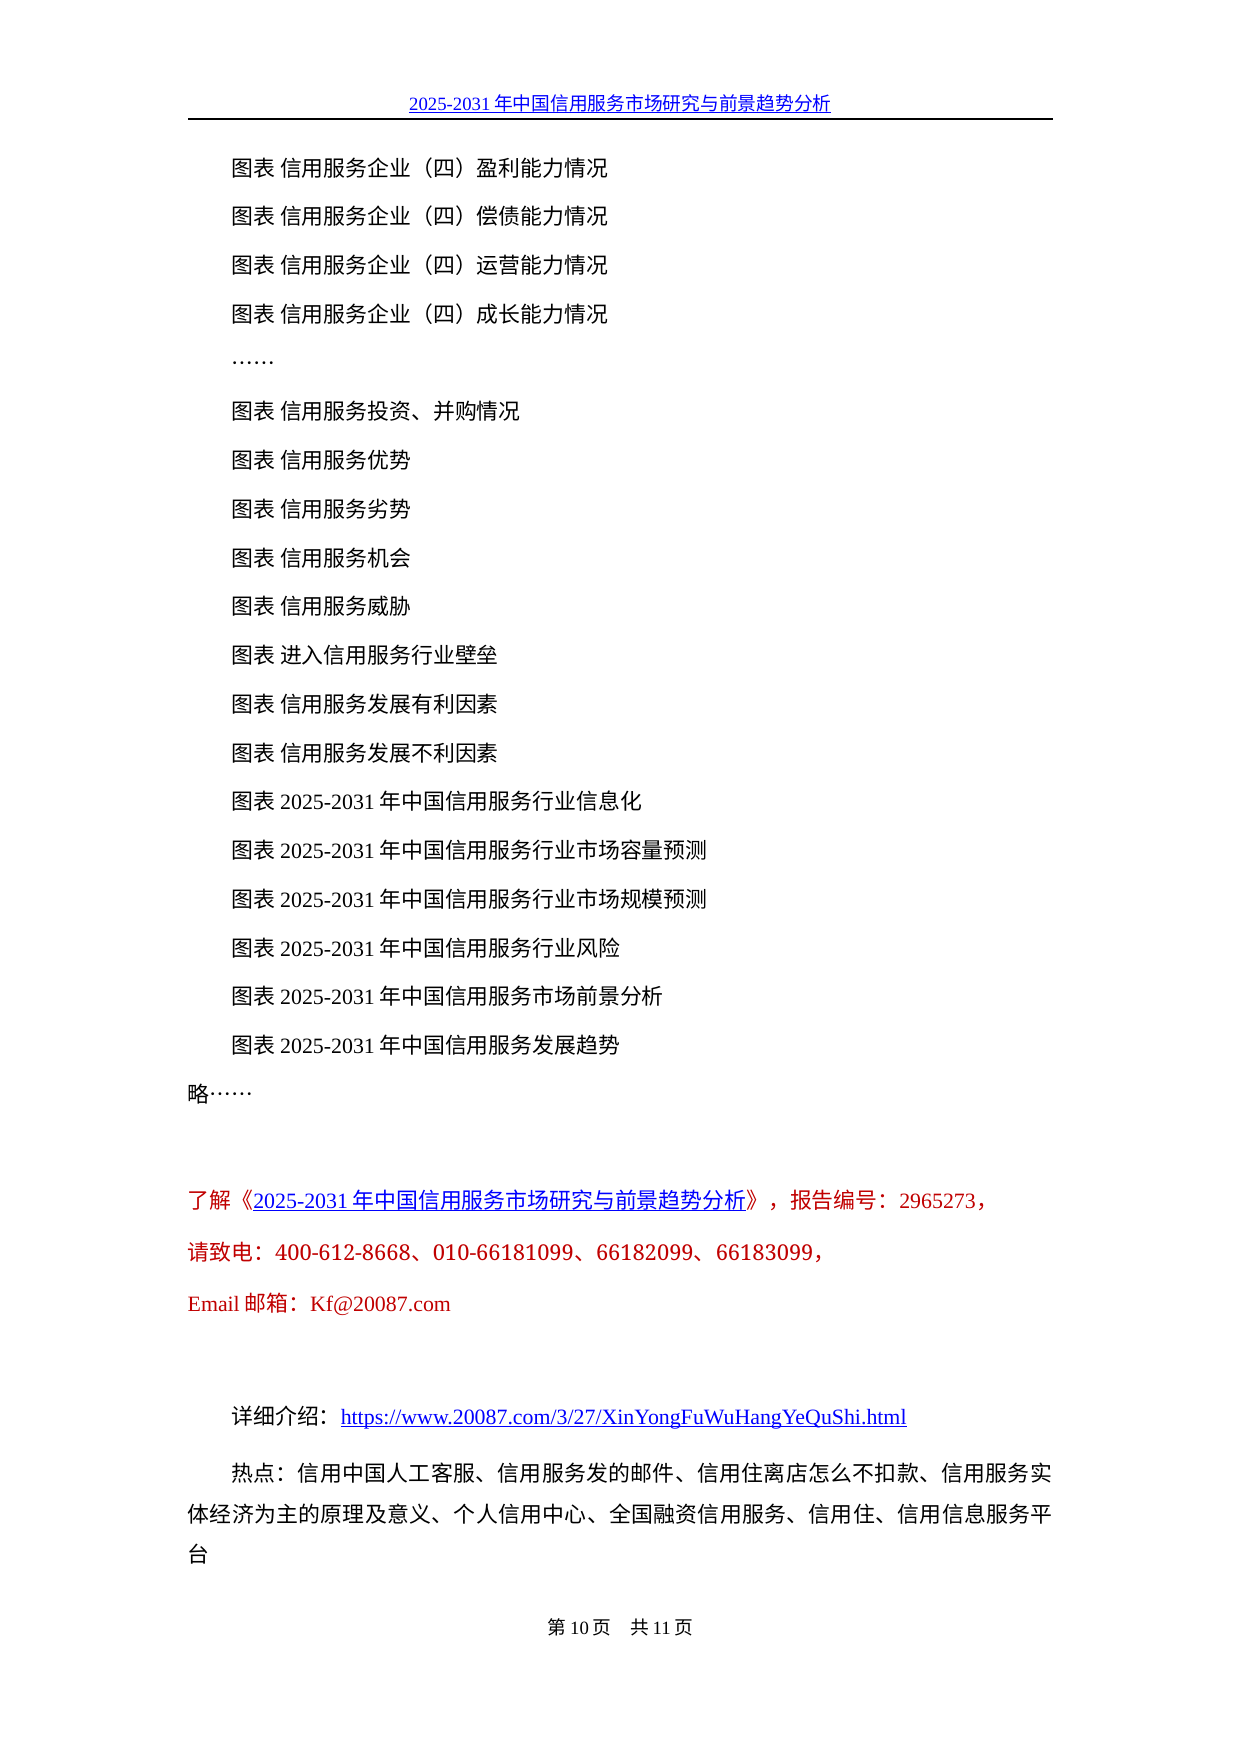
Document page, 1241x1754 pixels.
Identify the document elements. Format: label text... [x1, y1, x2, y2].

text 详细介绍：https://www.20087.com/3/27/XinYongFuWuHangYeQuShi.html [187, 1399, 1053, 1431]
text 了解《2025-2031年中国信用服务市场研究与前景趋势分析》，报告编号：2965273， [187, 1183, 1053, 1215]
text 请致电：400-612-8668、010-66181099、66182099、66183099， [187, 1234, 1053, 1267]
text Email邮箱：Kf@20087.com [187, 1286, 1053, 1318]
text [187, 150, 1053, 1109]
text 热点：信用中国人工客服、信用服务发的邮件、信用住离店怎么不扣款、信用服务实体经济为主的原理及意义、个人信用中心、全国融资信用服务、信用住、信用信息服务平台 [187, 1456, 1053, 1569]
